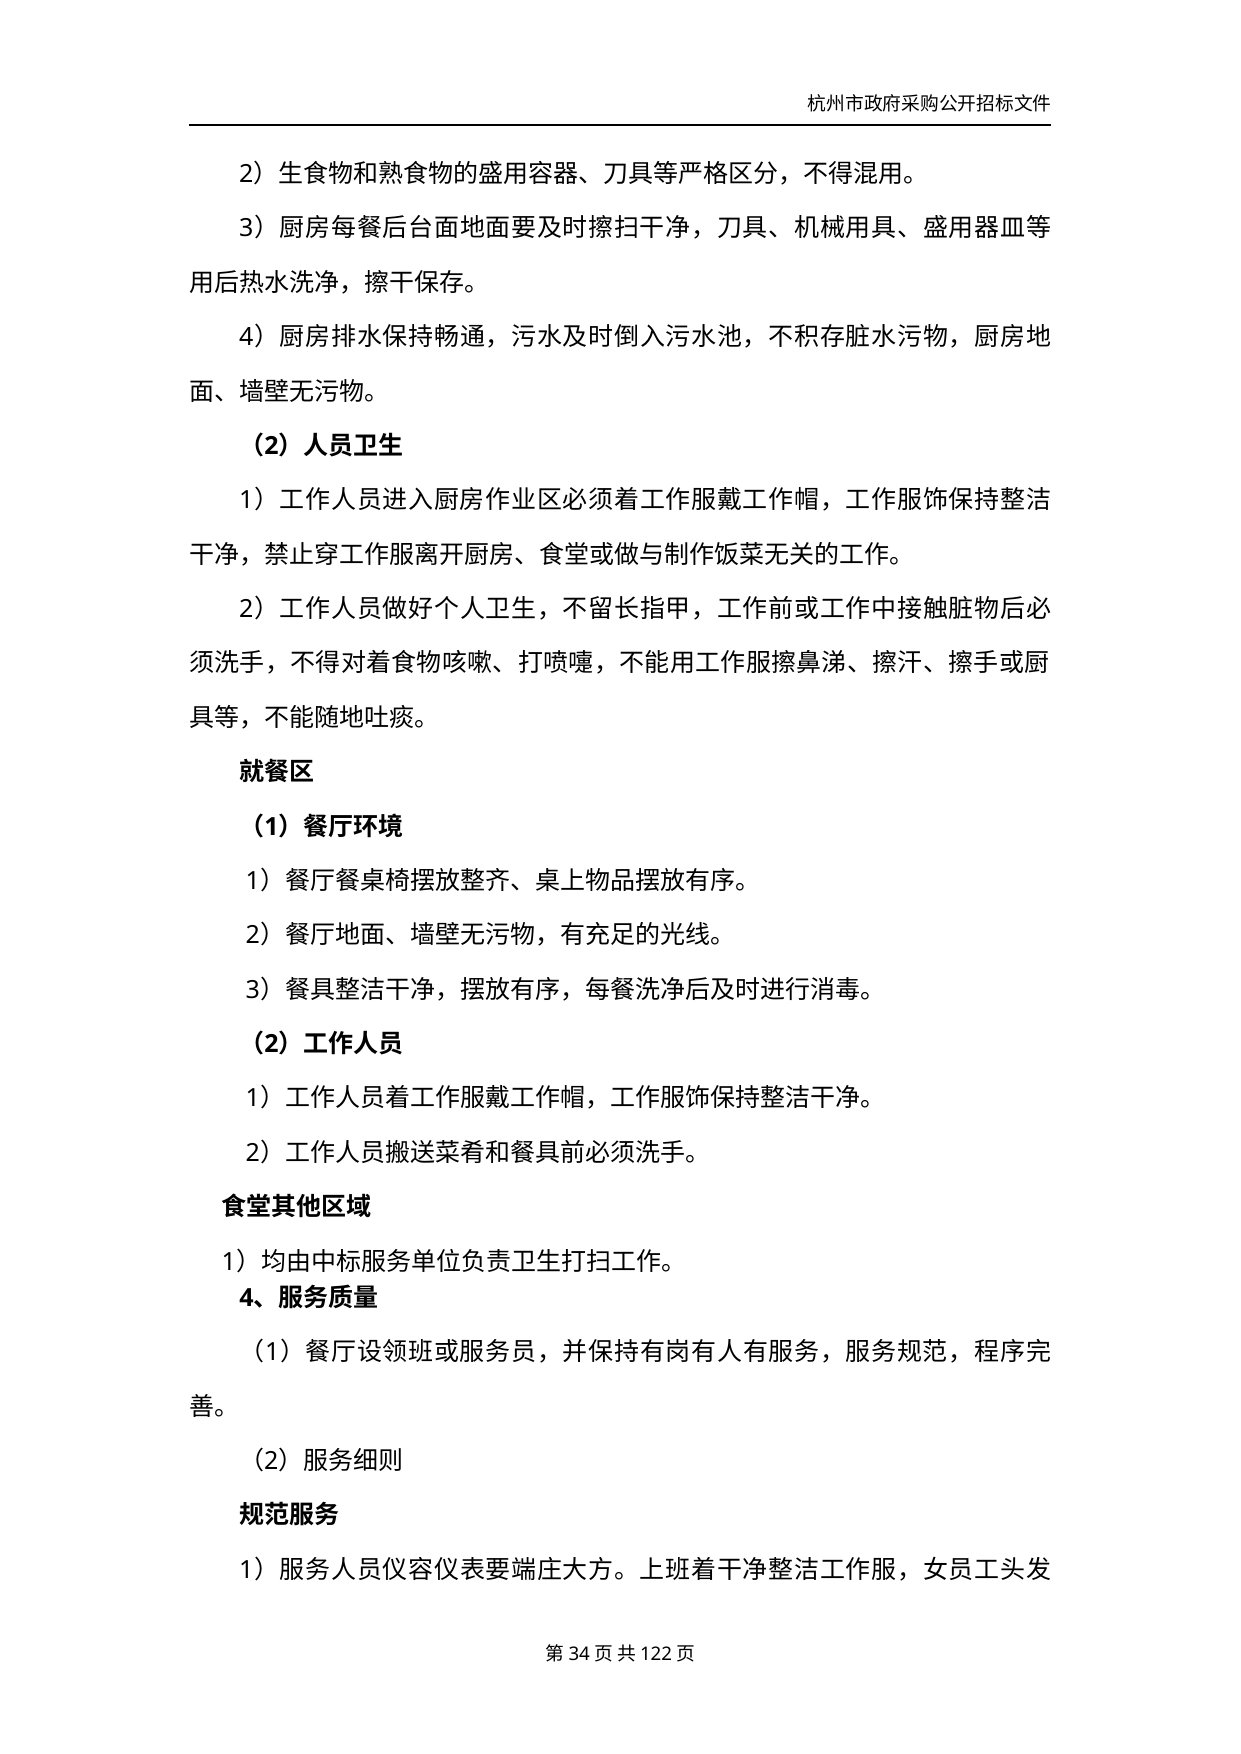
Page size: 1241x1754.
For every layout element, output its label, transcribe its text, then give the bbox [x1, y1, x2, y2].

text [189, 1549, 1051, 1585]
subtitle 食堂其他区域 [189, 1187, 1051, 1223]
text （2）工作人员 [189, 1023, 1051, 1060]
text 2）工作人员搬送菜肴和餐具前必须洗手。 [189, 1132, 1051, 1168]
text 2）生食物和熟食物的盛用容器、刀具等严格区分，不得混用。 [189, 153, 1051, 190]
text 2）餐厅地面、墙壁无污物，有充足的光线。 [189, 915, 1051, 951]
text （1）餐厅设领班或服务员，并保持有岗有人有服务，服务规范，程序完善。 [189, 1332, 1051, 1422]
text 4）厨房排水保持畅通，污水及时倒入污水池，不积存脏水污物，厨房地面、墙壁无污物。 [189, 317, 1051, 407]
text （1）餐厅环境 [189, 806, 1051, 842]
text 1）餐厅餐桌椅摆放整齐、桌上物品摆放有序。 [189, 860, 1051, 897]
text 3）厨房每餐后台面地面要及时擦扫干净，刀具、机械用具、盛用器皿等用后热水洗净，擦干保存。 [189, 208, 1051, 298]
text （2）服务细则 [189, 1440, 1051, 1477]
text 4、服务质量 [189, 1277, 1051, 1313]
text 规范服务 [189, 1495, 1051, 1531]
text 1）工作人员着工作服戴工作帽，工作服饰保持整洁干净。 [189, 1078, 1051, 1114]
text 3）餐具整洁干净，摆放有序，每餐洗净后及时进行消毒。 [189, 969, 1051, 1005]
text （2）人员卫生 [189, 425, 1051, 462]
text 1）工作人员进入厨房作业区必须着工作服戴工作帽，工作服饰保持整洁干净，禁止穿工作服离开厨房、食堂或做与制作饭菜无关的工作。 [189, 480, 1051, 570]
text 就餐区 [189, 752, 1051, 788]
text 1）均由中标服务单位负责卫生打扫工作。 [189, 1241, 1051, 1277]
text 2）工作人员做好个人卫生，不留长指甲，工作前或工作中接触脏物后必须洗手，不得对着食物咳嗽、打喷嚏，不能用工作服擦鼻涕、擦汗、擦手或厨具等，不能随地吐痰。 [189, 588, 1051, 733]
